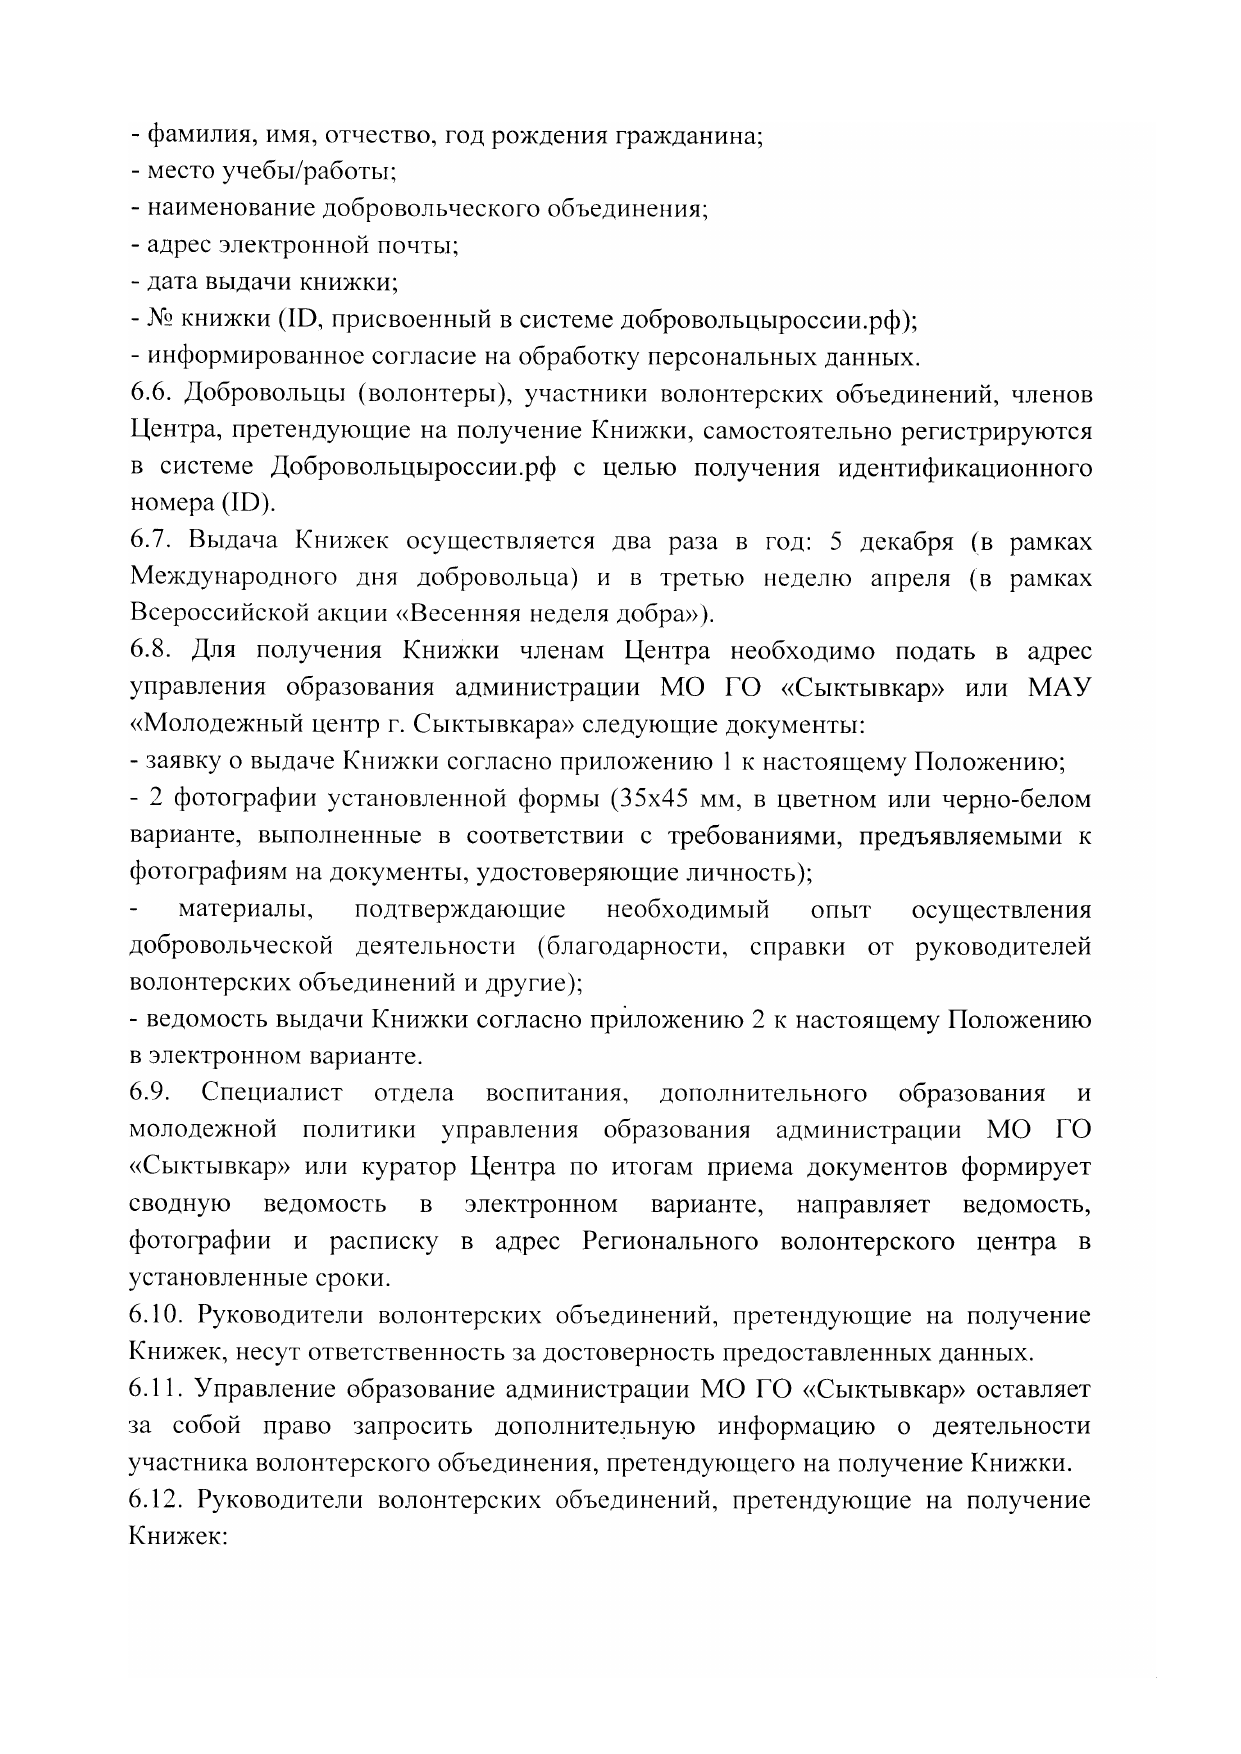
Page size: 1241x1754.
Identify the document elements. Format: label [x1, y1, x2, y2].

picture [128, 122, 1157, 1678]
